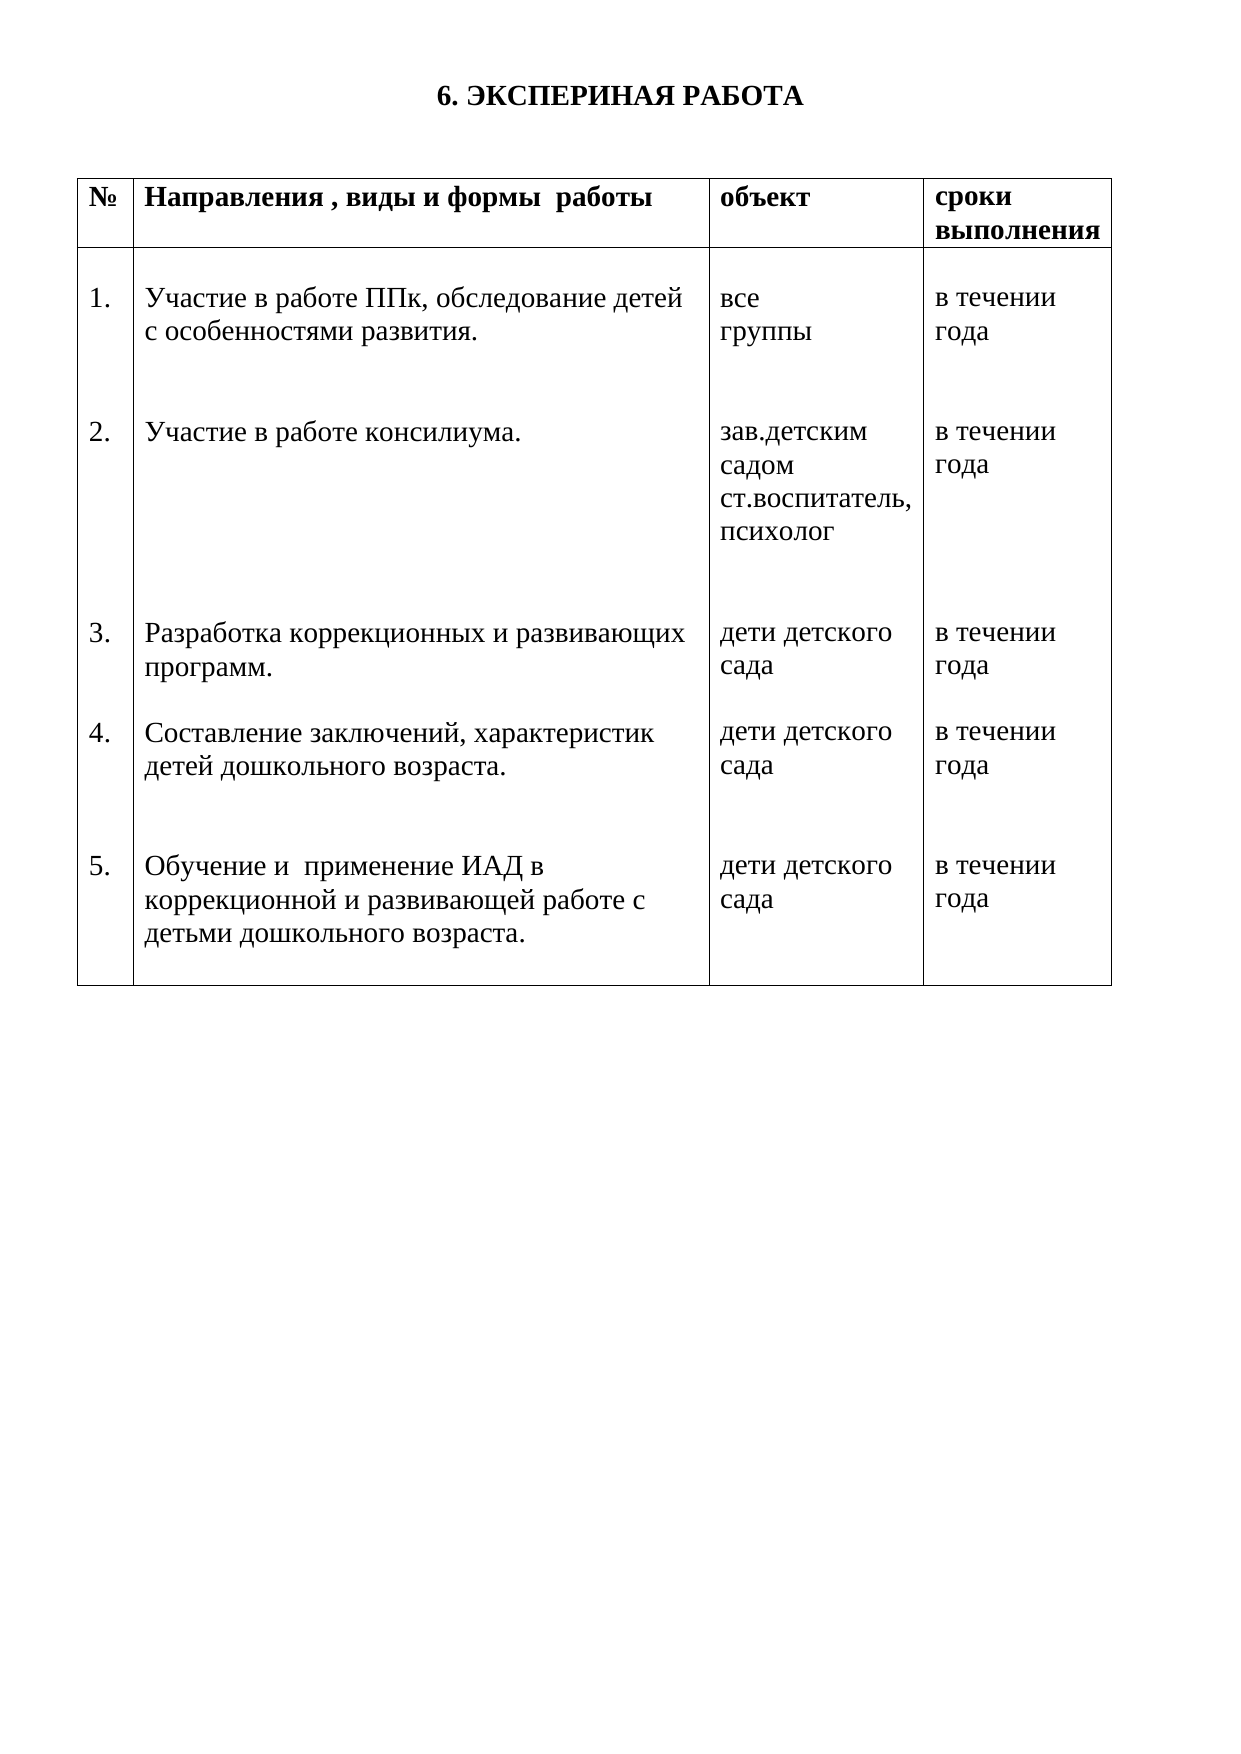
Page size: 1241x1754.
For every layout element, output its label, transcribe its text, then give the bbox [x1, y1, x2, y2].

text в течении года [935, 614, 1064, 681]
text в течении года [935, 280, 1064, 346]
text дети детского сада [720, 714, 899, 781]
text в течении года [935, 413, 1064, 480]
text 4. Составление заключений, характеристик детей дошкольного возраста. [89, 716, 662, 782]
text объект [720, 179, 914, 213]
text в течении года [935, 714, 1064, 781]
text 1. Участие в работе ППк, обследование детей с особенностями развития. [89, 281, 690, 347]
text зав.детским садом ст.воспитатель, психолог [720, 414, 919, 547]
text 6. ЭКСПЕРИНАЯ РАБОТА [437, 78, 1154, 111]
text дети детского сада [720, 614, 899, 681]
text дети детского сада [720, 848, 899, 914]
text № Направления , виды и формы работы [89, 179, 687, 213]
text 2. Участие в работе консилиума. [89, 414, 687, 448]
text 5. Обучение и применение ИАД в коррекционной и развивающей работе с детьми дошкольного возраста. [89, 849, 652, 949]
text сроки выполнения [935, 179, 1108, 246]
text в течении года [935, 848, 1064, 914]
text 3. Разработка коррекционных и развивающих программ. [89, 615, 692, 682]
text все группы [720, 281, 819, 347]
